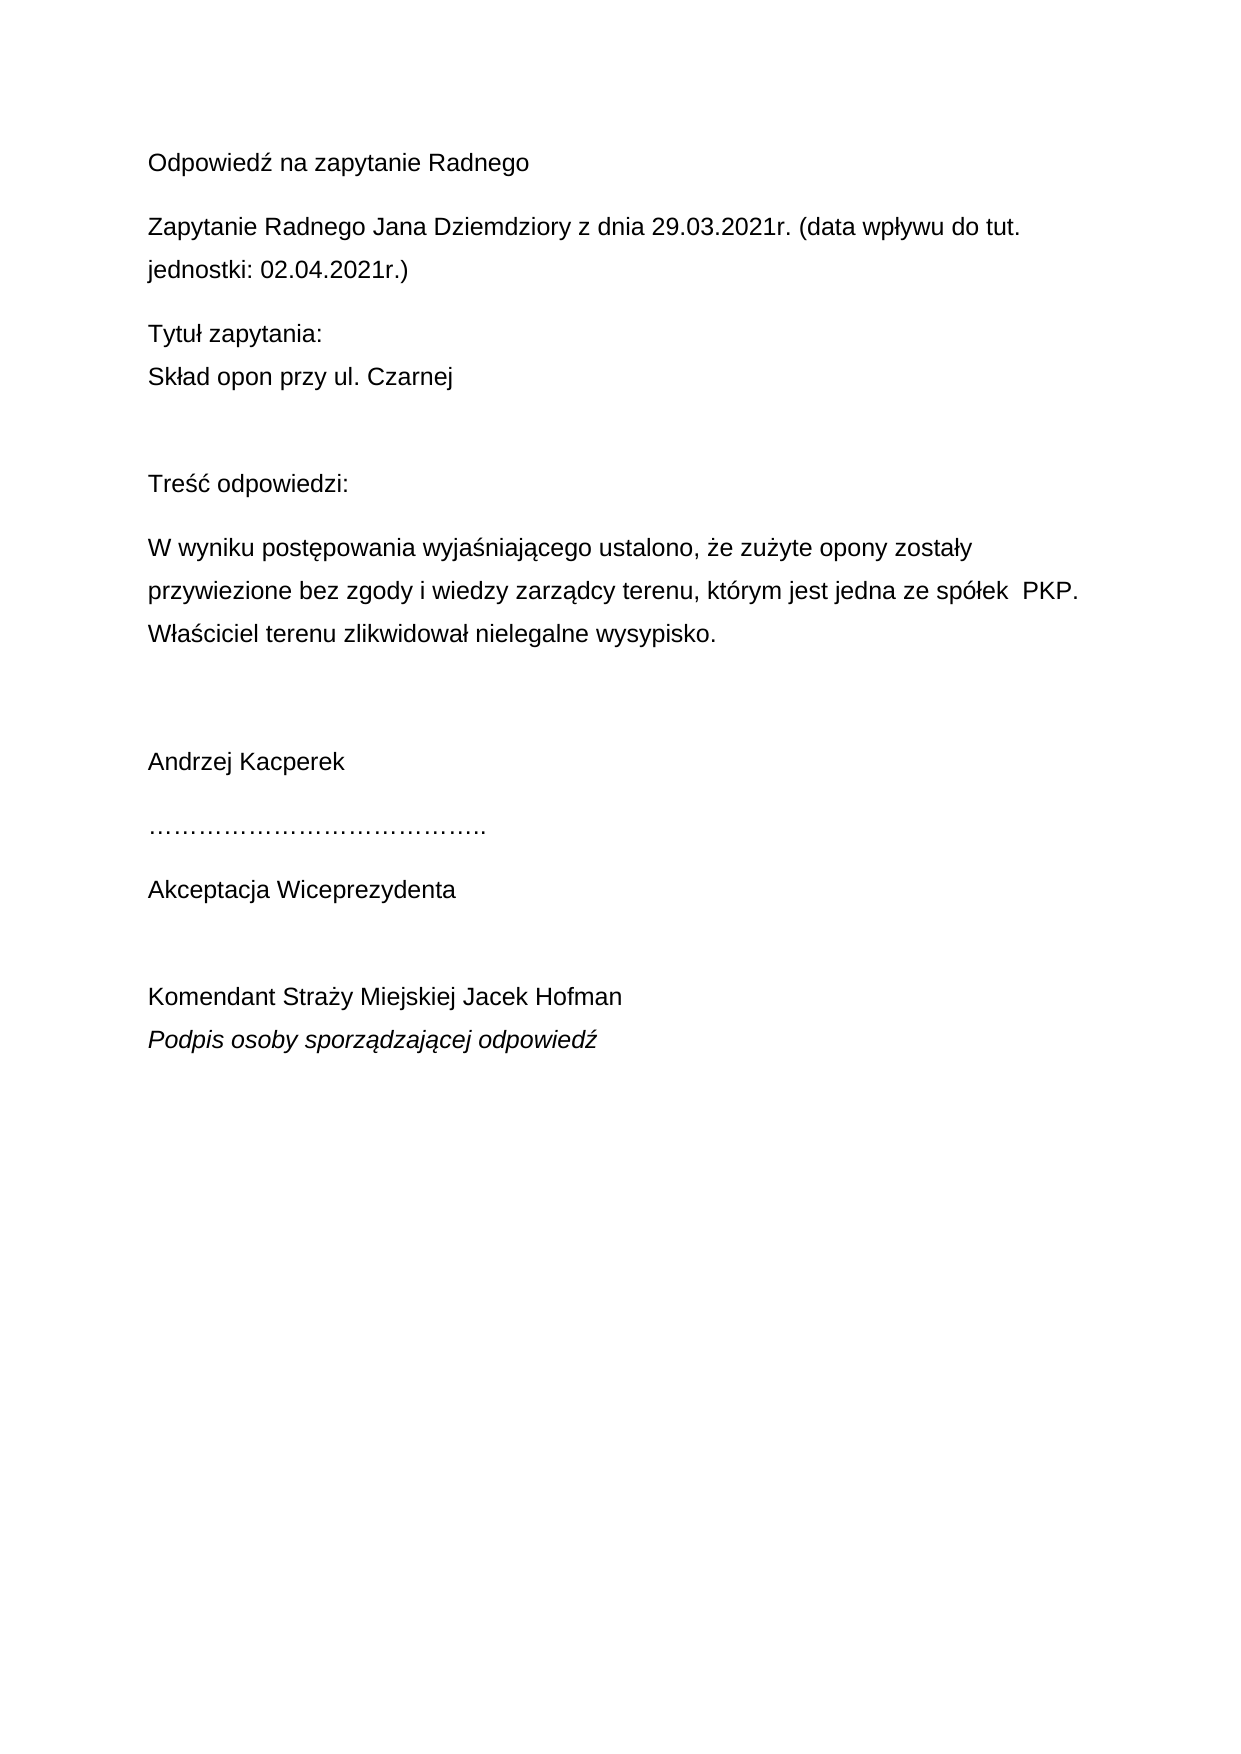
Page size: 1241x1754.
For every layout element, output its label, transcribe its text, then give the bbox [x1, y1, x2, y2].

text Akceptacja Wiceprezydenta [148, 875, 1093, 904]
text ………………………………….. [148, 811, 1093, 840]
text W wyniku postępowania wyjaśniającego ustalono, że zużyte opony zostały przywiezione bez zgody i wiedzy zarządcy terenu, którym jest jedna ze spółek PKP. Właściciel terenu zlikwidował nielegalne wysypisko. [148, 533, 1093, 648]
text Zapytanie Radnego Jana Dziemdziory z dnia 29.03.2021r. (data wpływu do tut. jednostki: 02.04.2021r.) [148, 212, 1093, 283]
text Andrzej Kacperek [148, 747, 1093, 776]
text Podpis osoby sporządzającej odpowiedź [148, 1025, 1093, 1054]
text Skład opon przy ul. Czarnej [148, 362, 1093, 391]
text Odpowiedź na zapytanie Radnego [148, 148, 1093, 176]
text Komendant Straży Miejskiej Jacek Hofman [148, 982, 1093, 1011]
text Treść odpowiedzi: [148, 469, 1093, 498]
text Tytuł zapytania: [148, 319, 1093, 347]
